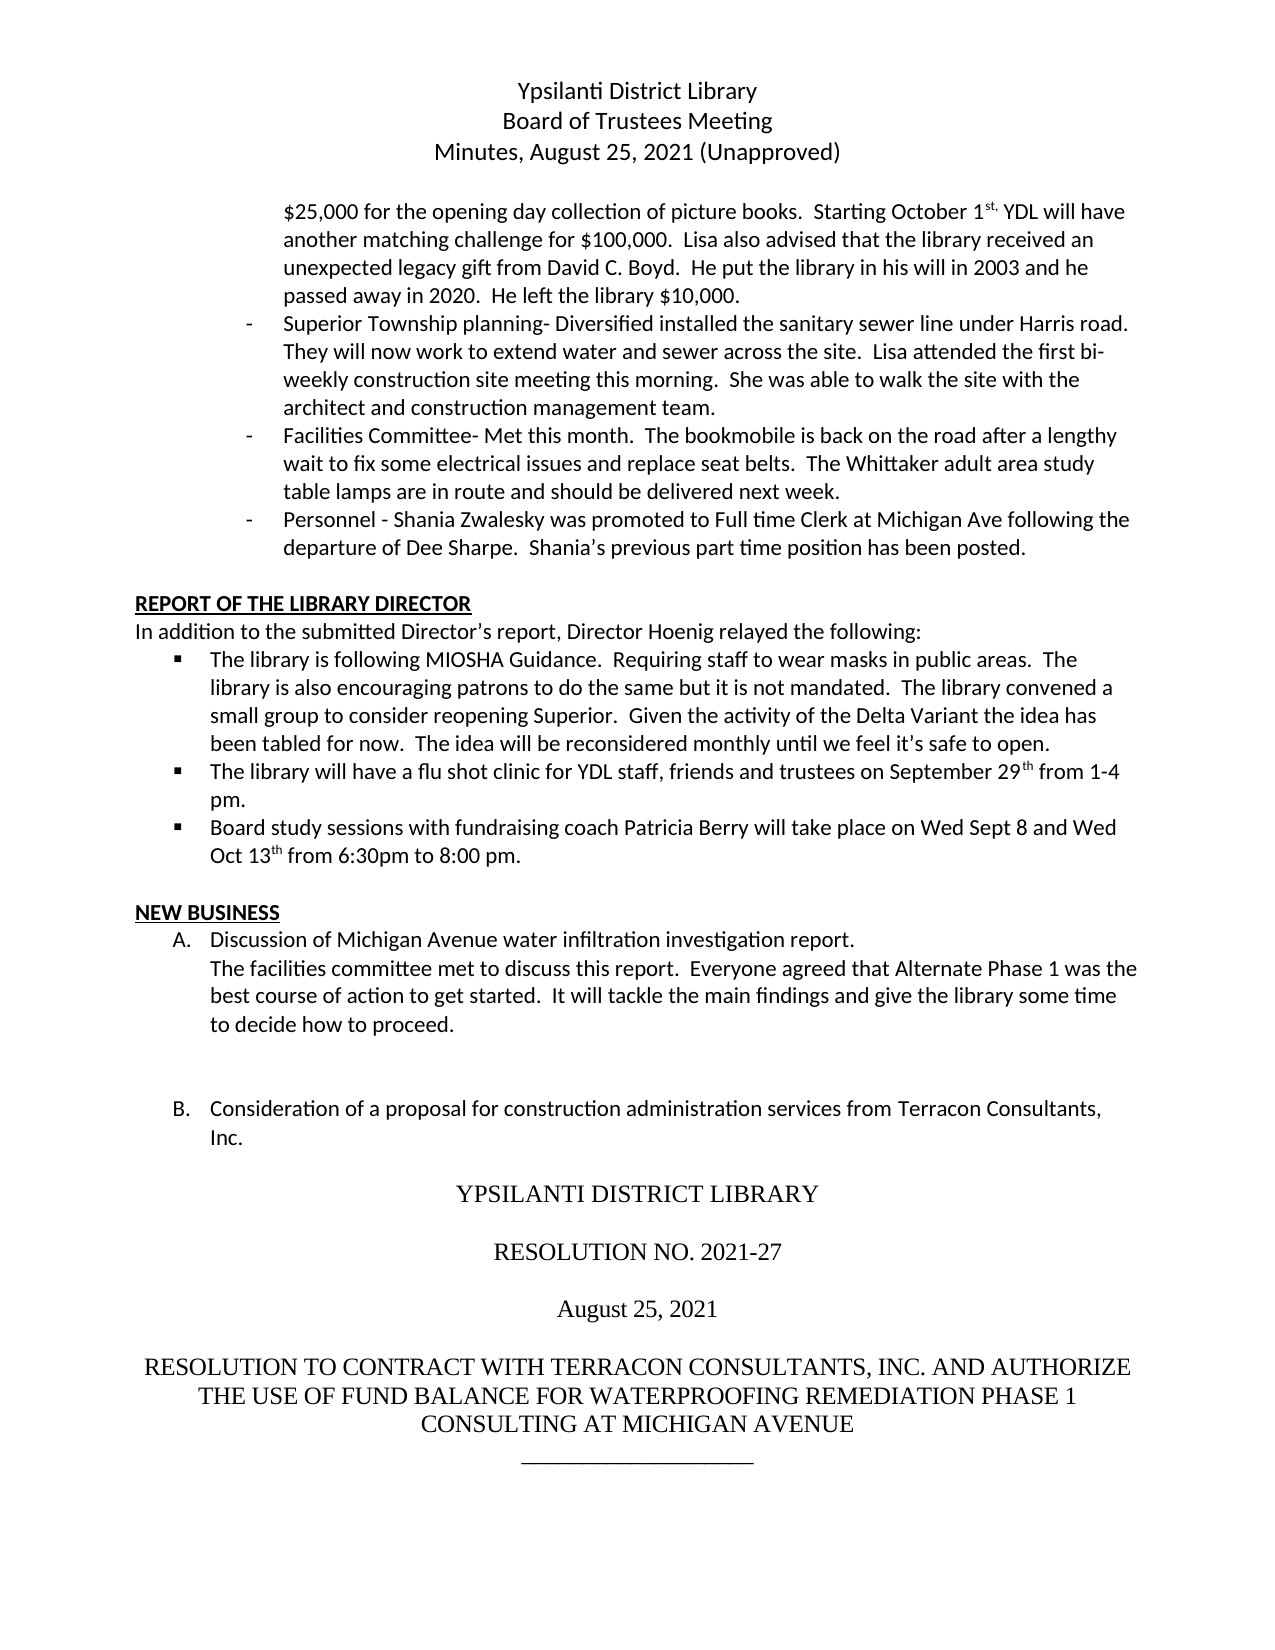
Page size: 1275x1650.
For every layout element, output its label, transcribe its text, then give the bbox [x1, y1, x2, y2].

list Discussion of Michigan Avenue water infiltration investigation report. [172, 926, 1140, 954]
list The facilities committee met to discuss this report. Everyone agreed that Alternate Phase 1 was the best course of action to get started. It will tackle the main findings and give the library some time to decide how to proceed. [210, 954, 1140, 1038]
list Facilities Committee- Met this month. The bookmobile is back on the road after a lengthy wait to fix some electrical issues and replace seat belts. The Whittaker adult area study table lamps are in route and should be delivered next week. [246, 421, 1140, 505]
text RESOLUTION NO. 2021-27 [135, 1237, 1140, 1266]
list Board study sessions with fundraising coach Patricia Berry will take place on Wed Sept 8 and Wed Oct 13th from 6:30pm to 8:00 pm. [172, 813, 1140, 869]
list Consideration of a proposal for construction administration services from Terracon Consultants, Inc. [172, 1094, 1140, 1151]
list The library will have a flu shot clinic for YDL staff, friends and trustees on September 29th from 1-4 pm. [172, 757, 1140, 813]
text ___________________ [135, 1438, 1140, 1467]
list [283, 197, 1140, 309]
list The library is following MIOSHA Guidance. Requiring staff to wear masks in public areas. The library is also encouraging patrons to do the same but it is not mandated. The library convened a small group to consider reopening Superior. Given the activity of the Delta Variant the idea has been tabled for now. The idea will be reconsidered monthly until we feel it’s safe to open. [172, 645, 1140, 757]
text In addition to the submitted Director’s report, Director Hoenig relayed the following: [135, 617, 1140, 645]
list Personnel - Shania Zwalesky was promoted to Full time Clerk at Michigan Ave following the departure of Dee Sharpe. Shania’s previous part time position has been posted. [246, 505, 1140, 561]
text August 25, 2021 [135, 1294, 1140, 1323]
list Superior Township planning- Diversified installed the sanitary sewer line under Harris road. They will now work to extend water and sewer across the site. Lisa attended the first bi- weekly construction site meeting this morning. She was able to walk the site with the architect and construction management team. [246, 309, 1140, 421]
text RESOLUTION TO CONTRACT WITH TERRACON CONSULTANTS, INC. AND AUTHORIZE THE USE OF FUND BALANCE FOR WATERPROOFING REMEDIATION PHASE 1 CONSULTING AT MICHIGAN AVENUE [135, 1352, 1140, 1438]
text REPORT OF THE LIBRARY DIRECTOR [135, 589, 1140, 617]
text NEW BUSINESS [135, 898, 1140, 926]
text DISTRICT LIBRARY [135, 1179, 1140, 1208]
